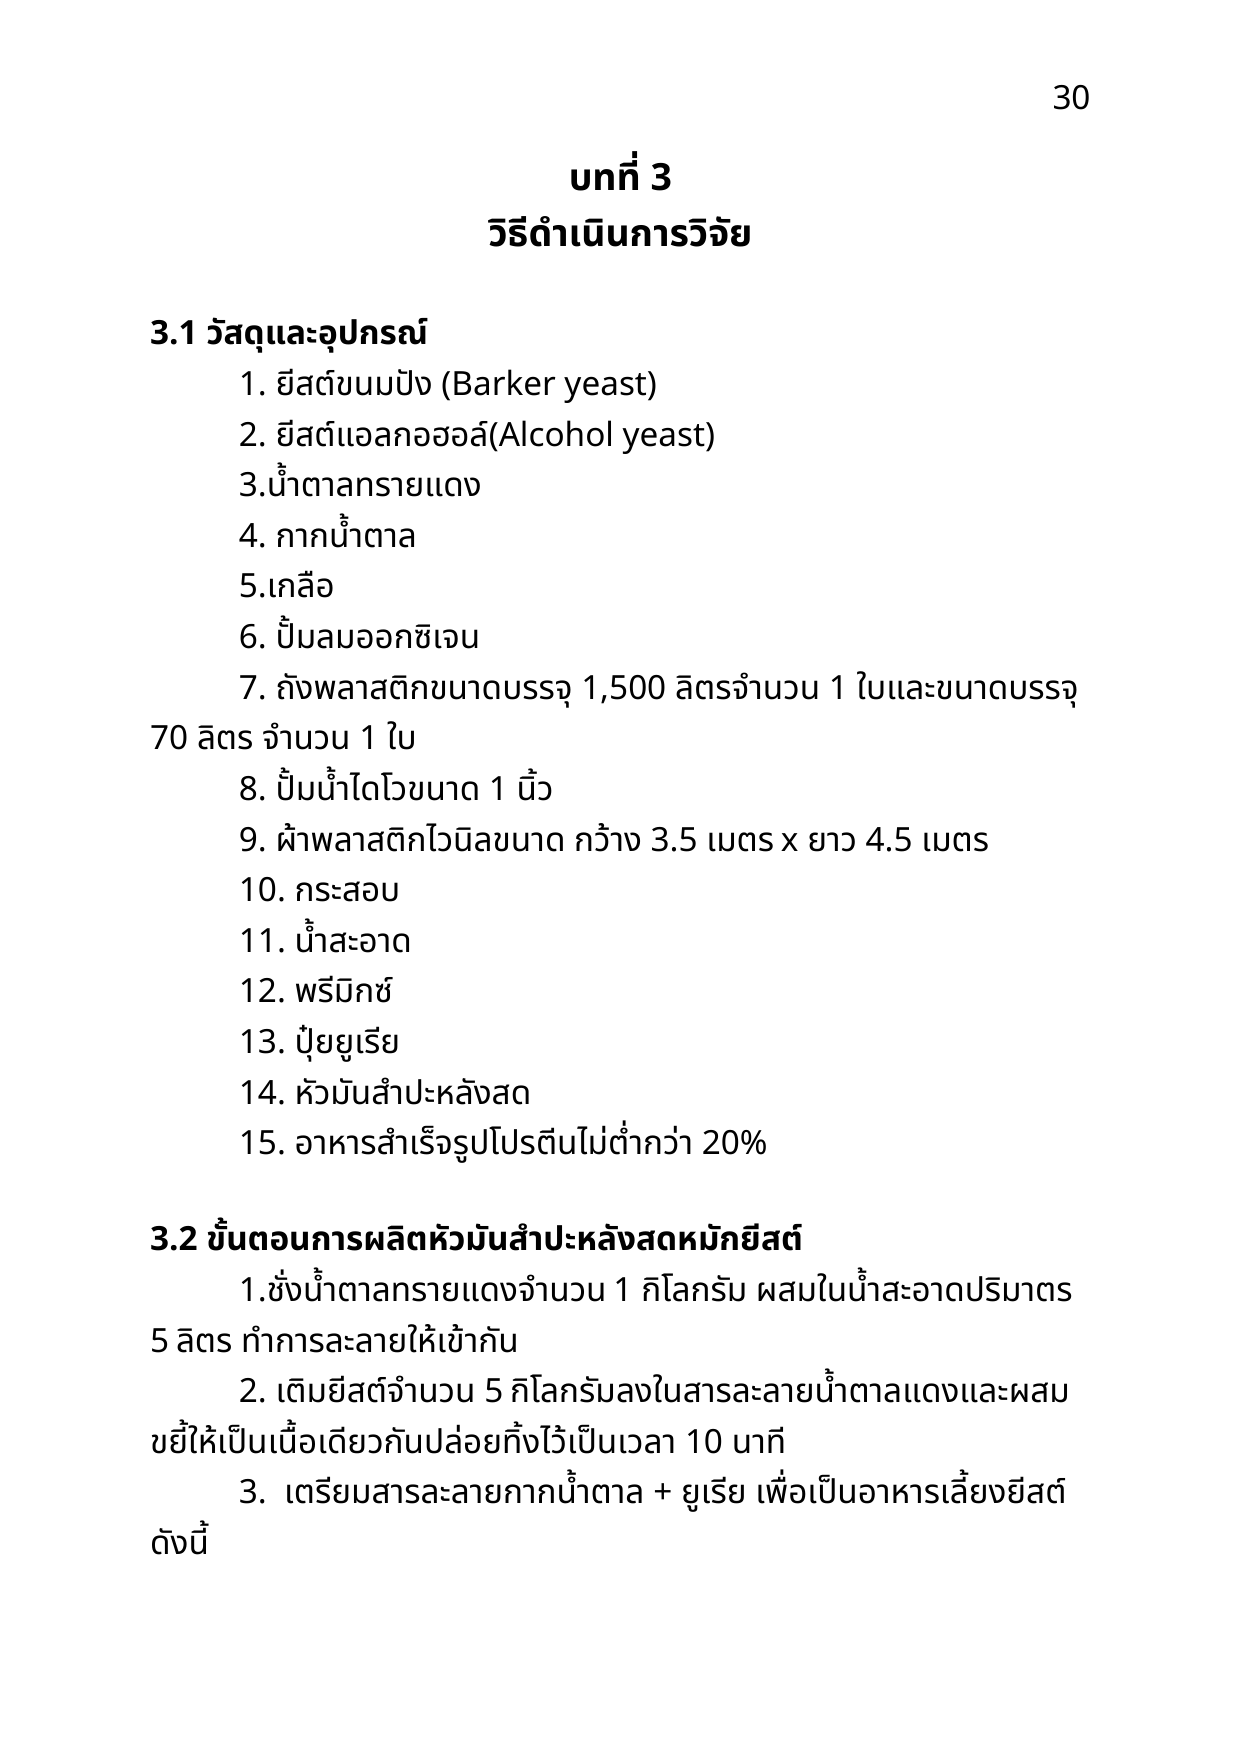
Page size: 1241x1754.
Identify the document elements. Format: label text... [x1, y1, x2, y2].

text 7. ถังพลาสติกขนาดบรรจุ จำนวน 1 ใบและขนาดบรรจุ จำนวน 1 ใบ [150, 663, 1090, 765]
text 12. พรีมิกซ์ [150, 967, 1090, 1018]
text 15. อาหารสำเร็จรูปโปรตีนไม่ต่ำกว่า 20% [150, 1119, 1090, 1170]
text 1. ยีสต์ขนมปัง (Barker yeast) [150, 360, 1090, 410]
text 3.น้ำตาลทรายแดง [150, 461, 1090, 512]
text 13. ปุ๋ยยูเรีย [150, 1018, 1090, 1068]
text 3.1 วัสดุและอุปกรณ์ [150, 309, 1090, 360]
text 10. กระสอบ [150, 866, 1090, 917]
text 8. ปั้มน้ำไดโวขนาด 1 นิ้ว [150, 765, 1090, 815]
text วิธีดำเนินการวิจัย [150, 207, 1090, 264]
text บทที่ 3 [150, 150, 1090, 207]
text 2. ยีสต์แอลกอฮอล์(Alcohol yeast) [150, 410, 1090, 461]
text 11. น้ำสะอาด [150, 917, 1090, 967]
text 4. กากน้ำตาล [150, 512, 1090, 562]
list 1.ชั่งน้ำตาลทรายแดงจำนวน1.กิโลกรัม ผสมในน้ำสะอาดปริมาตร 5ลิตร ทำการละลายให้เข้ากัน [150, 1266, 1090, 1367]
text 6. ปั้มลมออกซิเจน [150, 613, 1090, 663]
text 9. ผ้าพลาสติกไวนิลขนาด กว้าง x ยาว [150, 815, 1090, 866]
text 14. หัวมันสำปะหลังสด [150, 1068, 1090, 1119]
text 5.เกลือ [150, 562, 1090, 613]
text 2. เติมยีสต์จำนวน 5กิโลกรัมลงในสารละลายน้ำตาลแดงและผสมขยี้ให้เป็นเนื้อเดียวกันปล่อยทิ้งไว้เป็นเวลา 10 นาที [150, 1367, 1090, 1468]
text 3.2 ขั้นตอนการผลิตหัวมันสำปะหลังสดหมักยีสต์ [150, 1215, 1090, 1266]
text 3. เตรียมสารละลายกากน้ำตาล + ยูเรีย เพื่อเป็นอาหารเลี้ยงยีสต์ดังนี้ [150, 1468, 1090, 1569]
